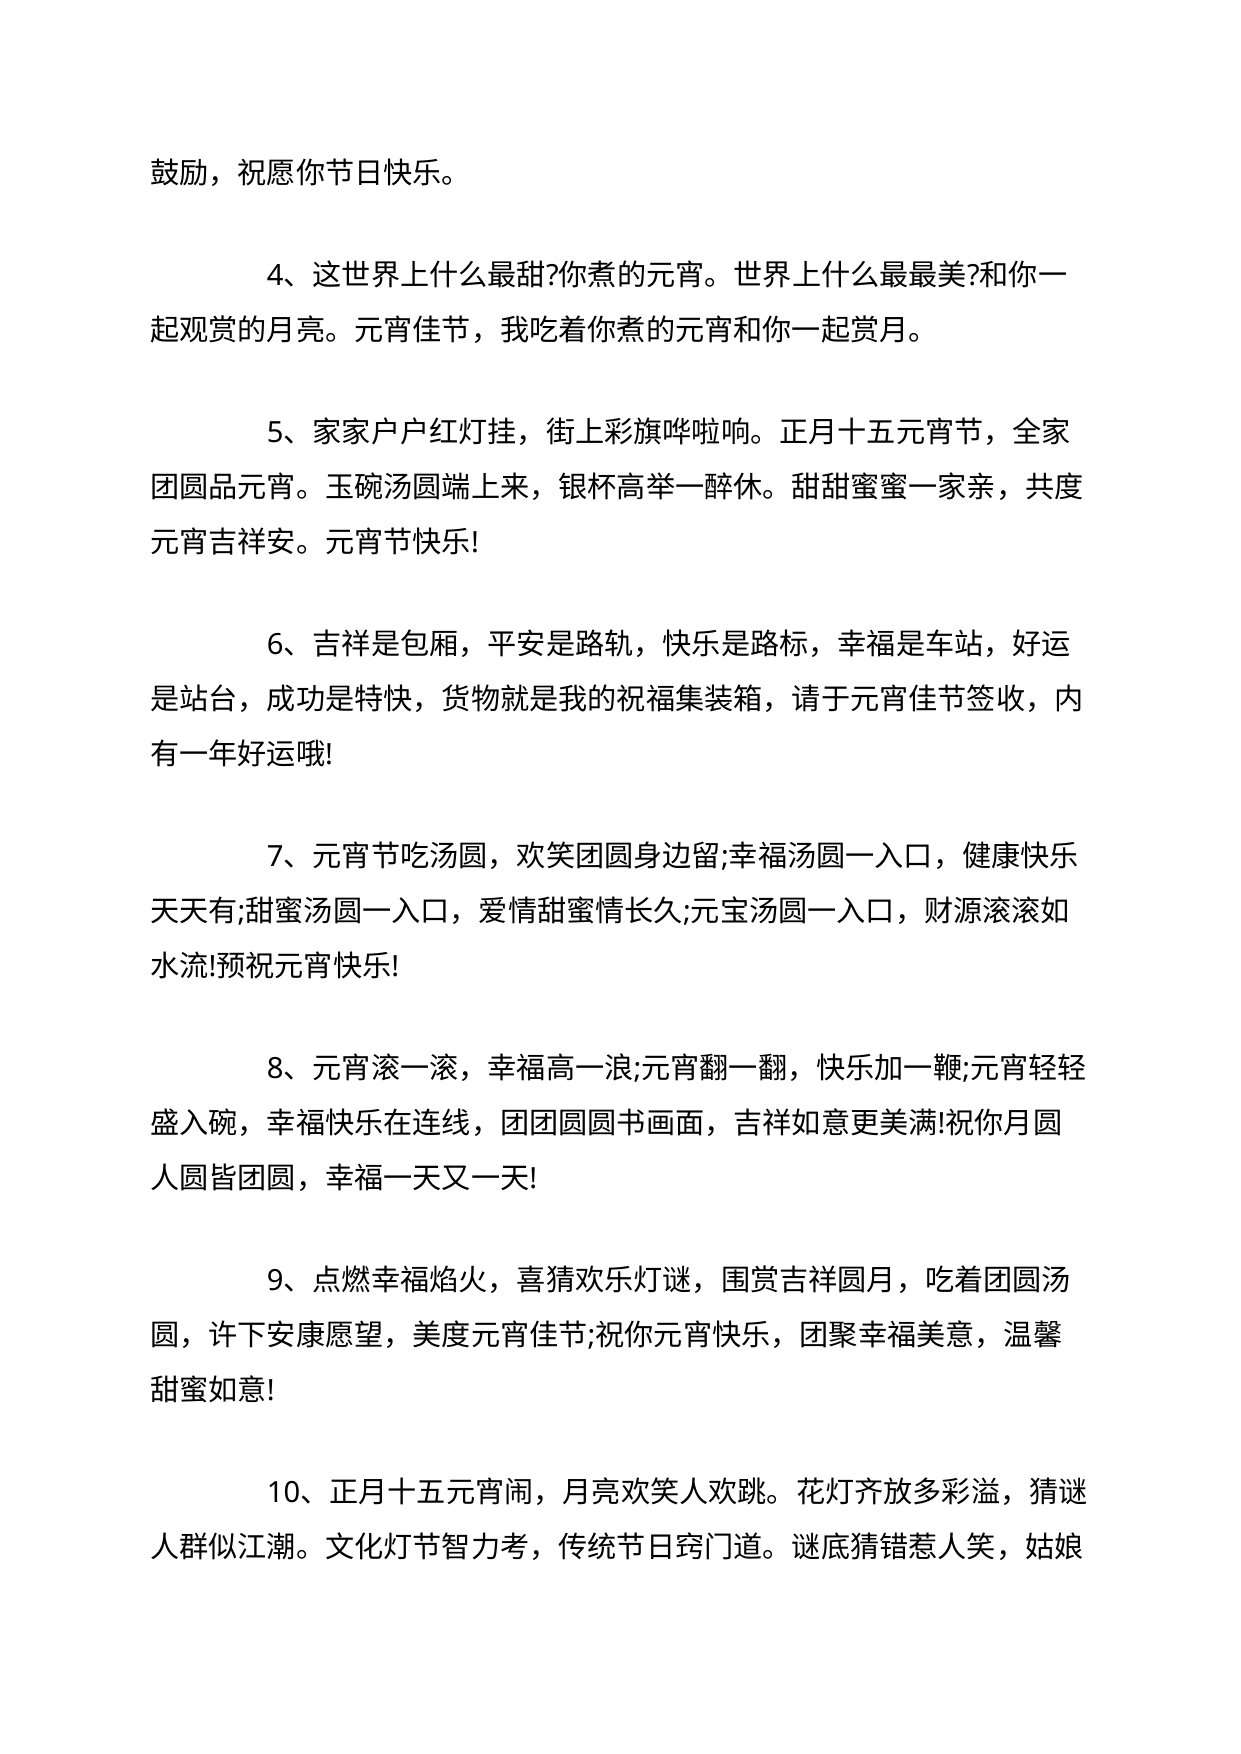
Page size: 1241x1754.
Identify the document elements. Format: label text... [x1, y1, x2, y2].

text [150, 150, 1090, 192]
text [150, 1468, 1090, 1566]
text 6、吉祥是包厢，平安是路轨，快乐是路标，幸福是车站，好运是站台，成功是特快，货物就是我的祝福集装箱，请于元宵佳节签收，内有一年好运哦! [150, 620, 1090, 773]
text 4、这世界上什么最甜?你煮的元宵。世界上什么最最美?和你一起观赏的月亮。元宵佳节，我吃着你煮的元宵和你一起赏月。 [150, 252, 1090, 349]
text 8、元宵滚一滚，幸福高一浪;元宵翻一翻，快乐加一鞭;元宵轻轻盛入碗，幸福快乐在连线，团团圆圆书画面，吉祥如意更美满!祝你月圆人圆皆团圆，幸福一天又一天! [150, 1044, 1090, 1197]
text 9、点燃幸福焰火，喜猜欢乐灯谜，围赏吉祥圆月，吃着团圆汤圆，许下安康愿望，美度元宵佳节;祝你元宵快乐，团聚幸福美意，温馨甜蜜如意! [150, 1256, 1090, 1409]
text 5、家家户户红灯挂，街上彩旗哗啦响。正月十五元宵节，全家团圆品元宵。玉碗汤圆端上来，银杯高举一醉休。甜甜蜜蜜一家亲，共度元宵吉祥安。元宵节快乐! [150, 408, 1090, 561]
text 7、元宵节吃汤圆，欢笑团圆身边留;幸福汤圆一入口，健康快乐天天有;甜蜜汤圆一入口，爱情甜蜜情长久;元宝汤圆一入口，财源滚滚如水流!预祝元宵快乐! [150, 832, 1090, 985]
